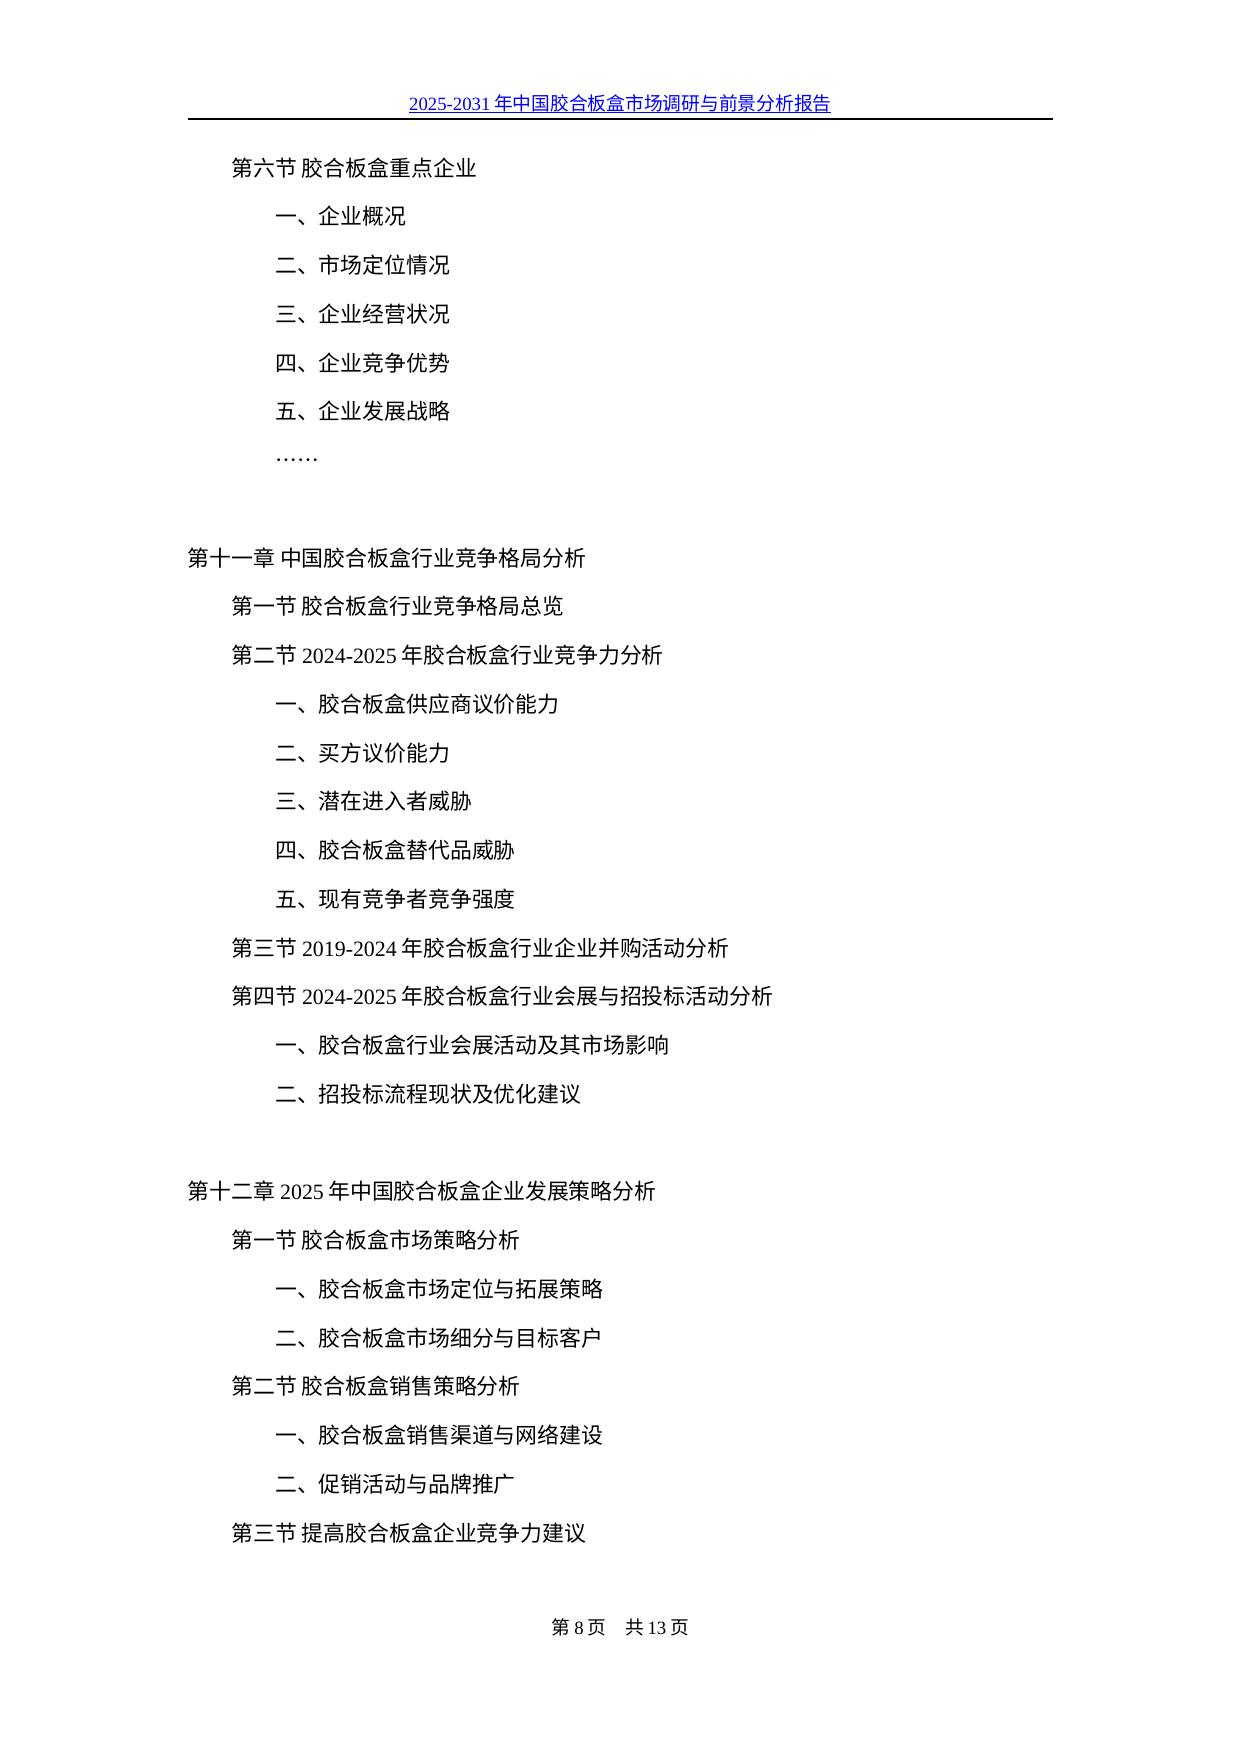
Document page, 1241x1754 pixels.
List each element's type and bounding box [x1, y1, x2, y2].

text [187, 150, 1053, 1548]
